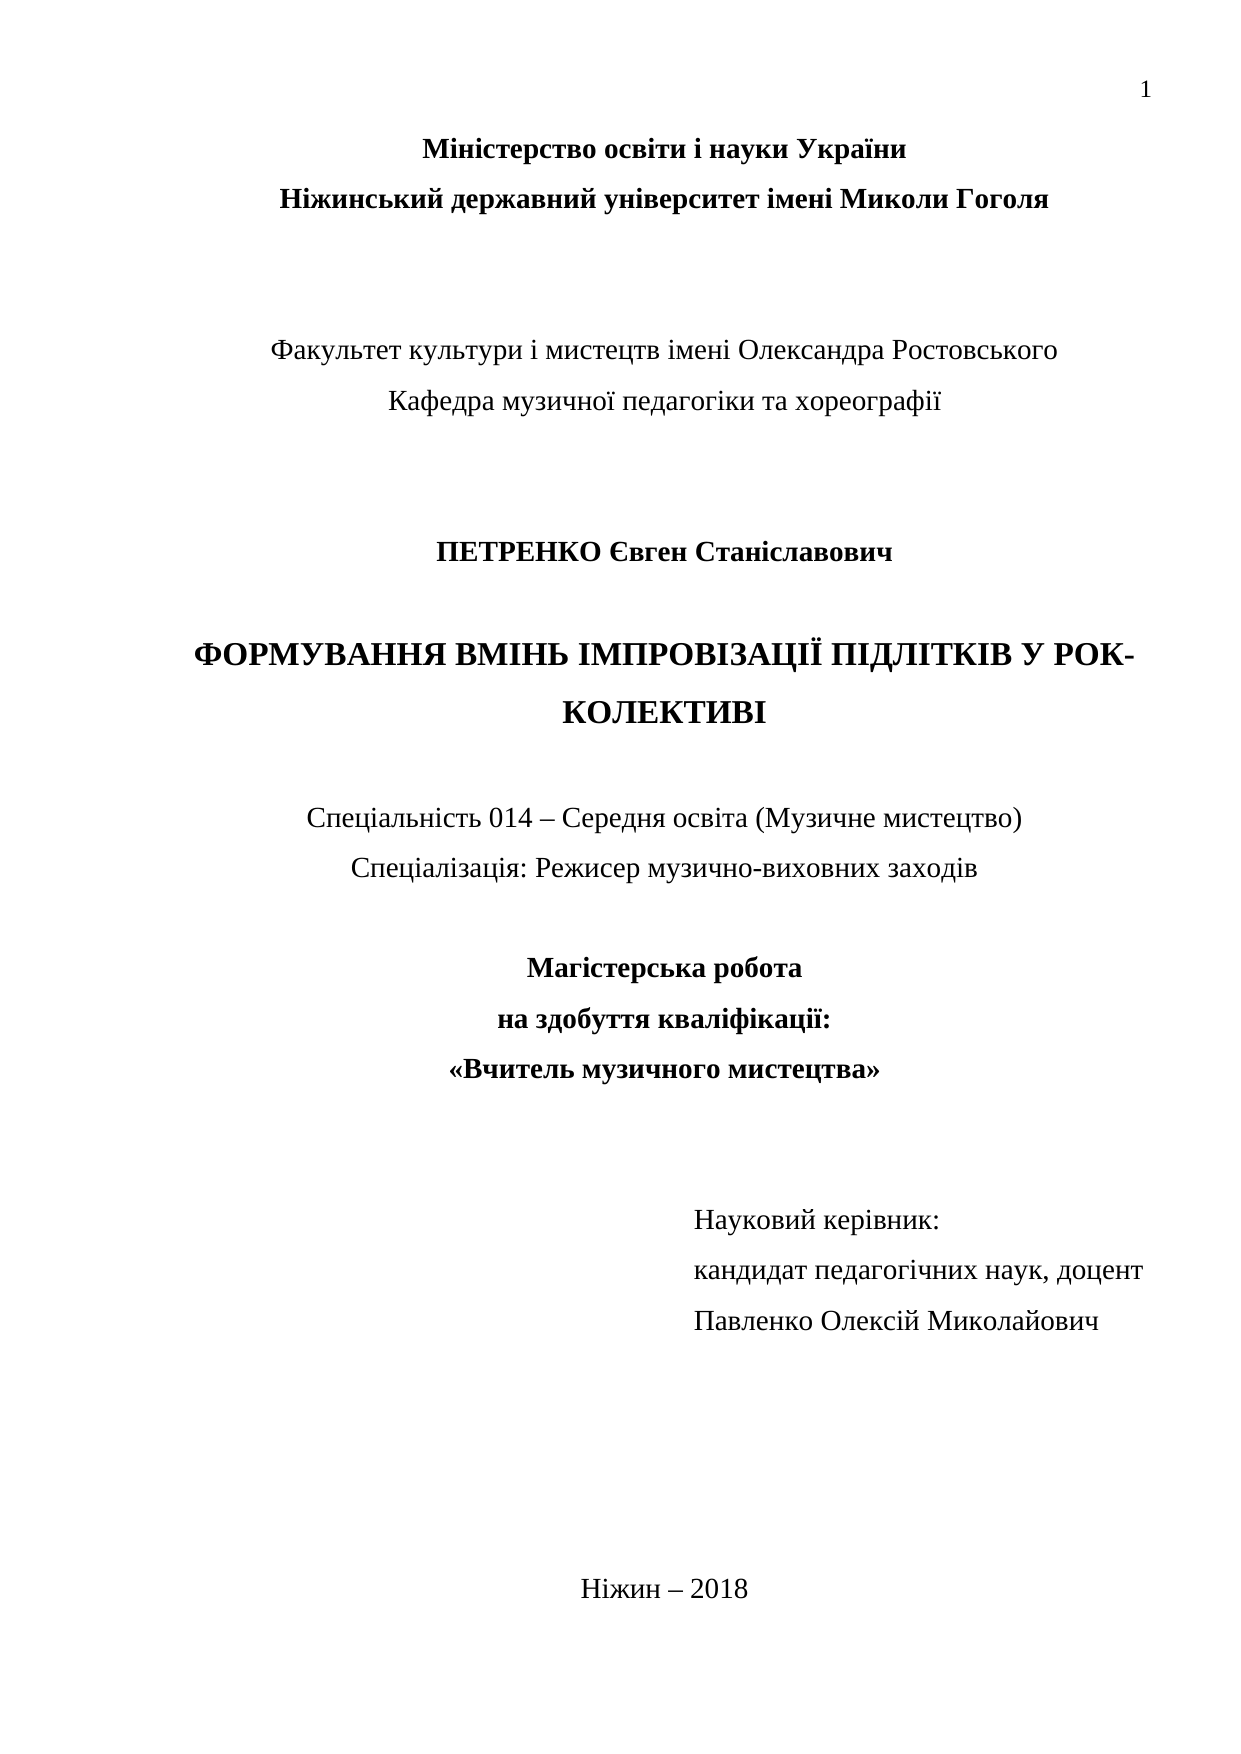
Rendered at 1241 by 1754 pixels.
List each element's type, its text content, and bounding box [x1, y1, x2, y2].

text Міністерство освіти і науки України [177, 131, 1152, 165]
text на здобуття кваліфікації: [177, 1001, 1152, 1034]
text кандидат педагогічних наук, доцент [693, 1252, 1152, 1286]
text Павленко Олексій Миколайович [693, 1303, 1152, 1336]
text «Вчитель музичного мистецтва» [177, 1051, 1152, 1085]
text Ніжинський державний університет імені Миколи Гоголя [177, 182, 1152, 215]
text Магістерська робота [177, 951, 1152, 984]
text ПЕТРЕНКО Євген Станіславович [177, 534, 1152, 567]
text Спеціалізація: Режисер музично-виховних заходів [177, 850, 1152, 883]
text Спеціальність 014 – Середня освіта (Музичне мистецтво) [177, 800, 1152, 833]
text Кафедра музичної педагогіки та хореографії [177, 383, 1152, 416]
text Факультет культури і мистецтв імені Олександра Ростовського [177, 332, 1152, 366]
text Ніжин – 2018 [177, 1571, 1152, 1605]
text ФОРМУВАННЯ ВМІНЬ ІМПРОВІЗАЦІЇ ПІДЛІТКІВ У РОК-КОЛЕКТИВІ [177, 634, 1152, 730]
text Науковий керівник: [693, 1202, 1152, 1236]
